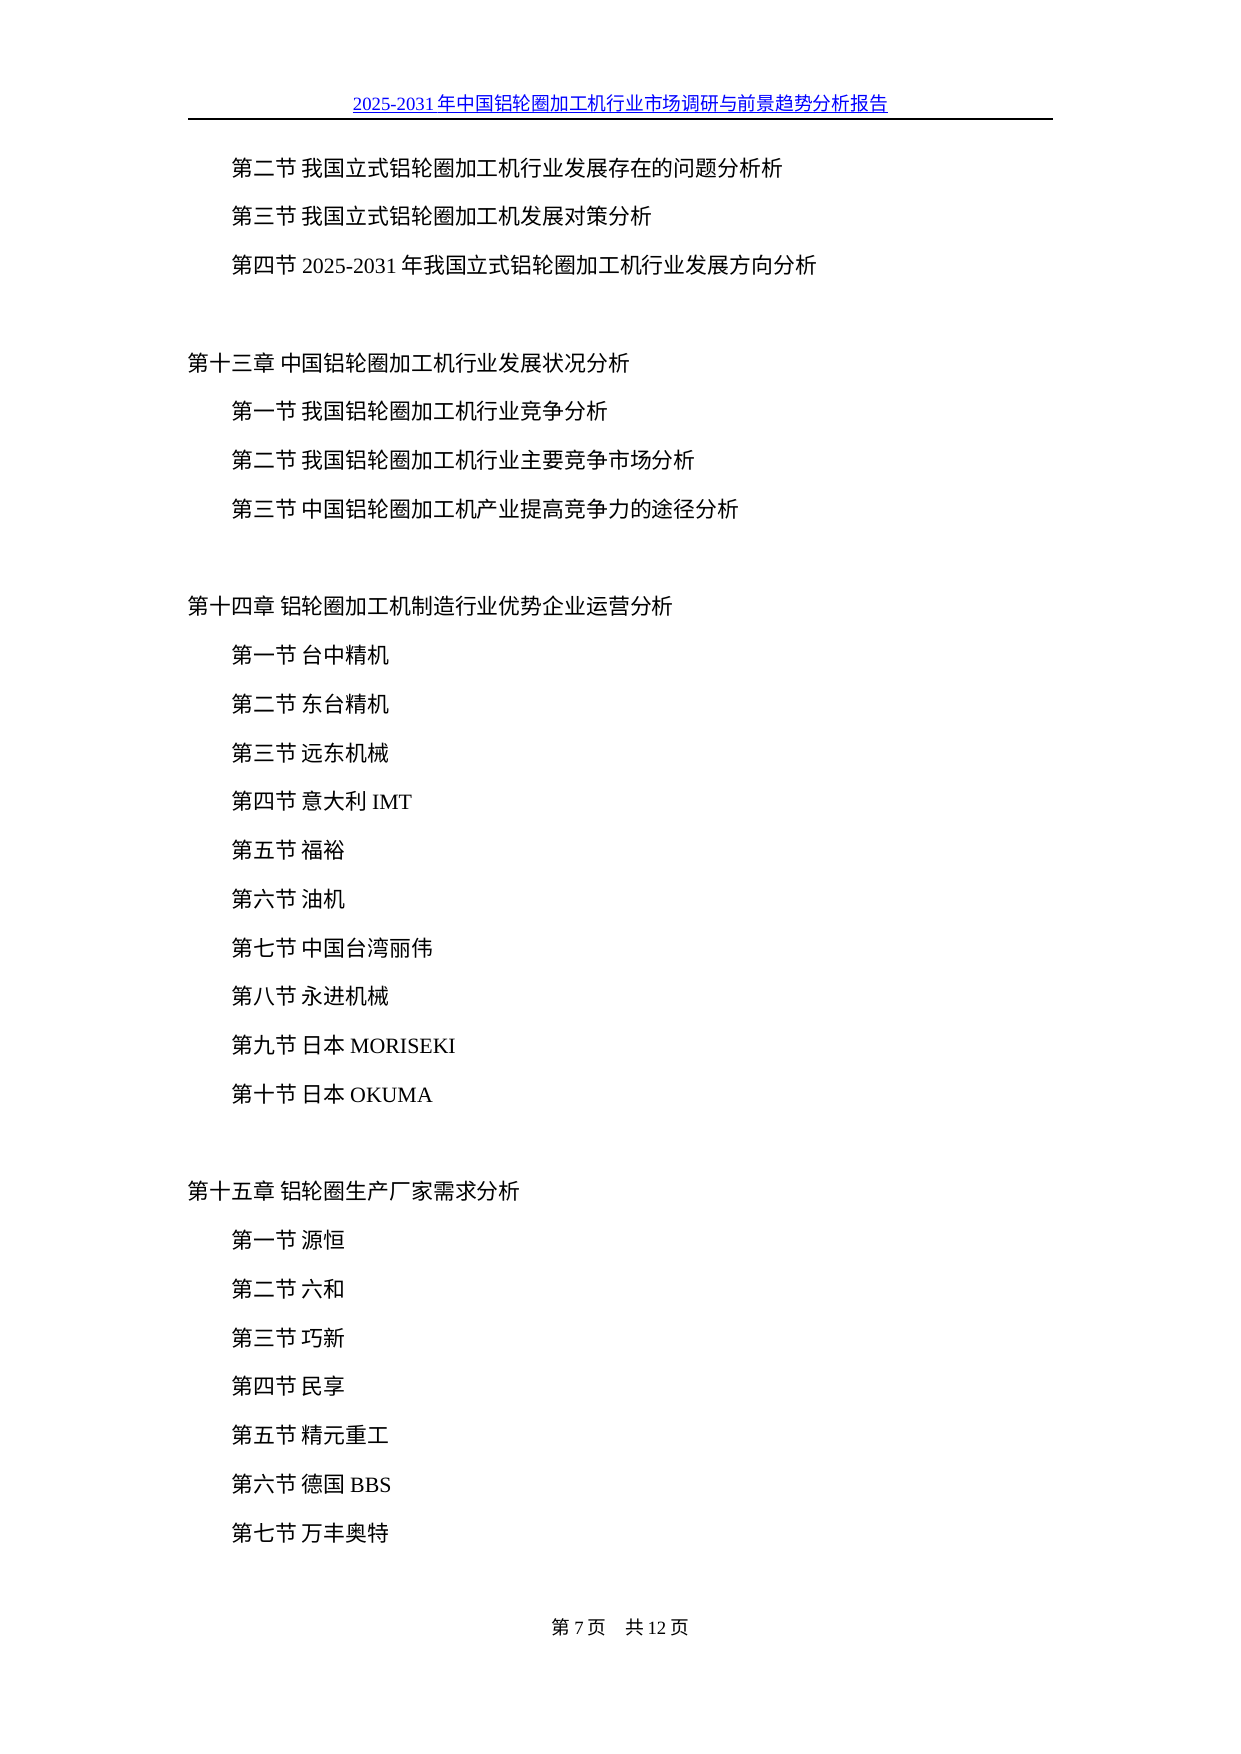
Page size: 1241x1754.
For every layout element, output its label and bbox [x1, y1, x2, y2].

text [187, 150, 1053, 1548]
